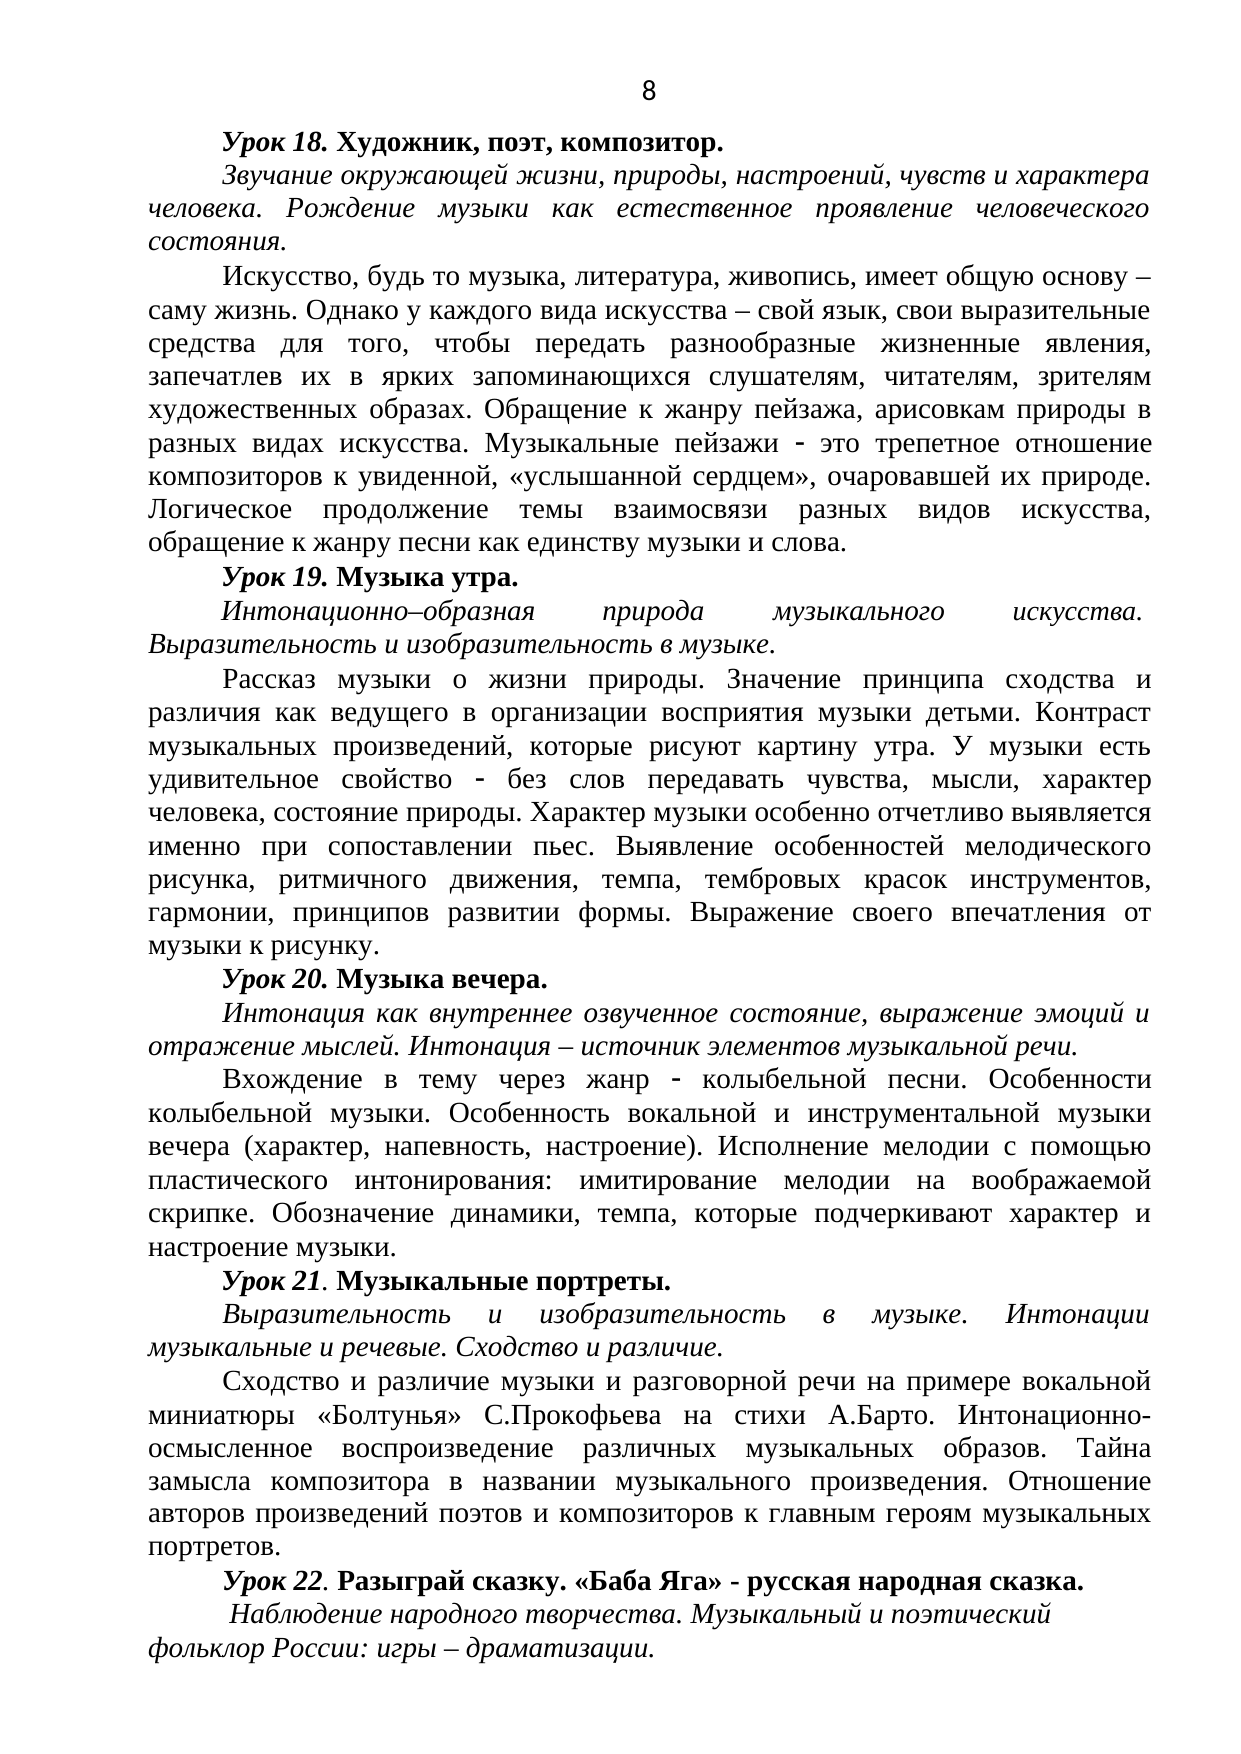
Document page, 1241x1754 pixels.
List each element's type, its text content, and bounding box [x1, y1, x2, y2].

text Выразительность и изобразительность в музыке. Интонации музыкальные и речевые. Сходство и различие. [148, 1298, 1150, 1363]
text 8 [642, 72, 1152, 108]
text Выразительность и изобразительность в музыке. [148, 627, 1152, 660]
text Урок 18. Художник, поэт, композитор. [221, 124, 1152, 157]
text Урок 21. Музыкальные портреты. [221, 1263, 1152, 1296]
text Вхождение в тему через жанр  колыбельной песни. Особенности колыбельной музыки. Особенность вокальной и инструментальной музыки вечера (характер, напевность, настроение). Исполнение мелодии с помощью пластического интонирования: имитирование мелодии на воображаемой скрипке. Обозначение динамики, темпа, которые подчеркивают характер и настроение музыки. [148, 1061, 1152, 1263]
text Урок 19. Музыка утра. [221, 559, 1152, 593]
text фольклор России: игры – драматизации. [148, 1630, 1152, 1663]
text Интонация как внутреннее озвученное состояние, выражение эмоций и отражение мыслей. Интонация – источник элементов музыкальной речи. [148, 996, 1150, 1061]
text Звучание окружающей жизни, природы, настроений, чувств и характера человека. Рождение музыки как естественное проявление человеческого состояния. [148, 158, 1150, 257]
text Урок 20. Музыка вечера. [221, 962, 1152, 995]
text Искусство, будь то музыка, литература, живопись, имеет общую основу – саму жизнь. Однако у каждого вида искусства – свой язык, свои выразительные средства для того, чтобы передать разнообразные жизненные явления, запечатлев их в ярких запоминающихся слушателям, читателям, зрителям художественных образах. Обращение к жанру пейзажа, арисовкам природы в разных видах искусства. Музыкальные пейзажи  это трепетное отношение композиторов к увиденной, «услышанной сердцем», очаровавшей их природе. Логическое продолжение темы взаимосвязи разных видов искусства, обращение к жанру песни как единству музыки и слова. [148, 259, 1152, 558]
text Рассказ музыки о жизни природы. Значение принципа сходства и различия как ведущего в организации восприятия музыки детьми. Контраст музыкальных произведений, которые рисуют картину утра. У музыки есть удивительное свойство  без слов передавать чувства, мысли, характер человека, состояние природы. Характер музыки особенно отчетливо выявляется именно при сопоставлении пьес. Выявление особенностей мелодического рисунка, ритмичного движения, темпа, тембровых красок инструментов, гармонии, принципов развитии формы. Выражение своего впечатления от музыки к рисунку. [148, 662, 1152, 961]
text Интонационно–образная природа музыкального искусства. [221, 593, 1152, 627]
text Урок 22. Разыграй сказку. «Баба Яга» - русская народная сказка. Наблюдение народного творчества. Музыкальный и поэтический [222, 1564, 1150, 1629]
text Сходство и различие музыки и разговорной речи на примере вокальной миниатюры «Болтунья» С.Прокофьева на стихи А.Барто. Интонационно-осмысленное воспроизведение различных музыкальных образов. Тайна замысла композитора в названии музыкального произведения. Отношение авторов произведений поэтов и композиторов к главным героям музыкальных портретов. [148, 1364, 1152, 1562]
